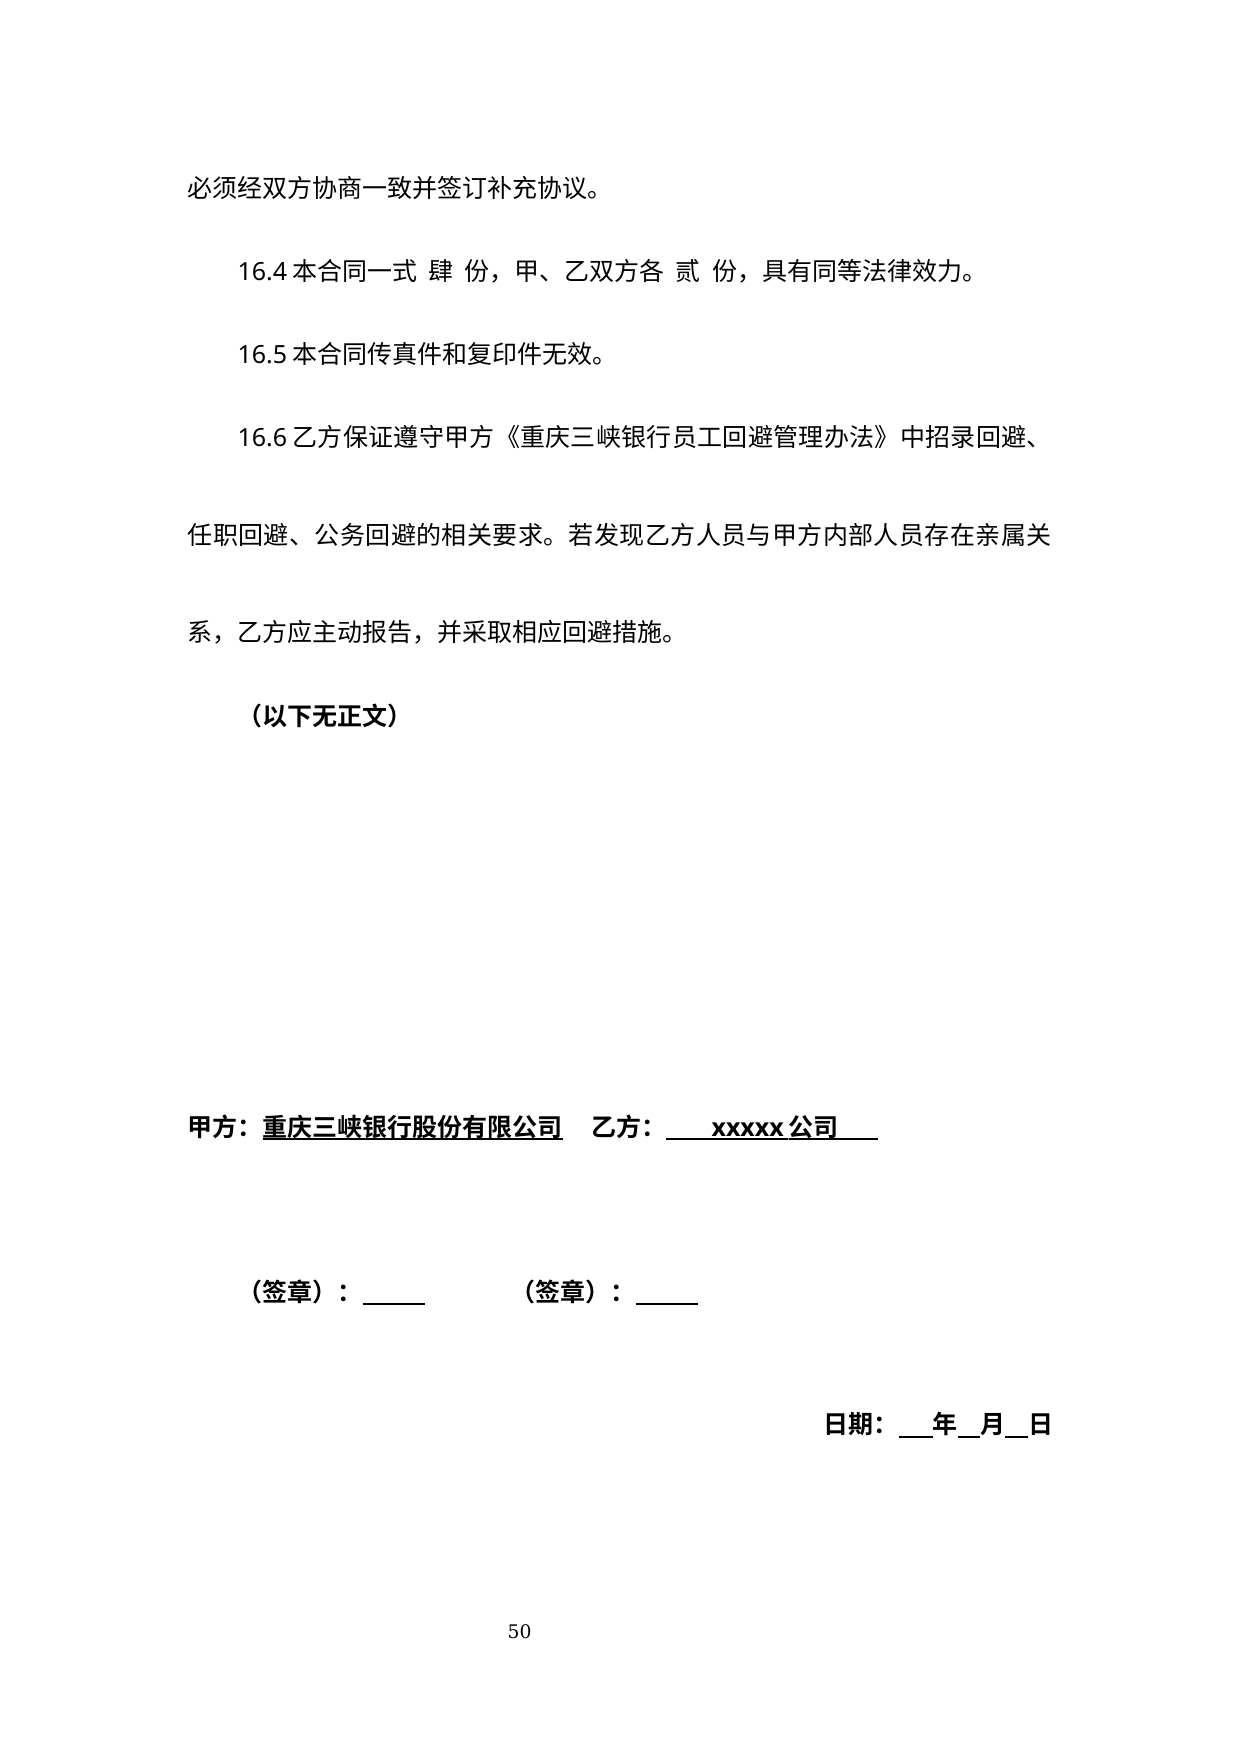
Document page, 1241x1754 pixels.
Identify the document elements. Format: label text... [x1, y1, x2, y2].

text （以下无正文） [187, 682, 1053, 747]
text 16.5本合同传真件和复印件无效。 [187, 320, 1053, 385]
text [187, 154, 1053, 219]
text 日期： 年 月 日 [187, 1390, 1053, 1455]
text 16.4本合同一式 肆 份，甲、乙双方各 贰 份，具有同等法律效力。 [187, 237, 1053, 302]
text （签章）： （签章）： [187, 1258, 1053, 1323]
text 16.6乙方保证遵守甲方《重庆三峡银行员工回避管理办法》中招录回避、任职回避、公务回避的相关要求。若发现乙方人员与甲方内部人员存在亲属关系，乙方应主动报告，并采取相应回避措施。 [187, 403, 1053, 663]
text 甲方：重庆三峡银行股份有限公司 乙方： xxxxx公司 [187, 1093, 1053, 1158]
